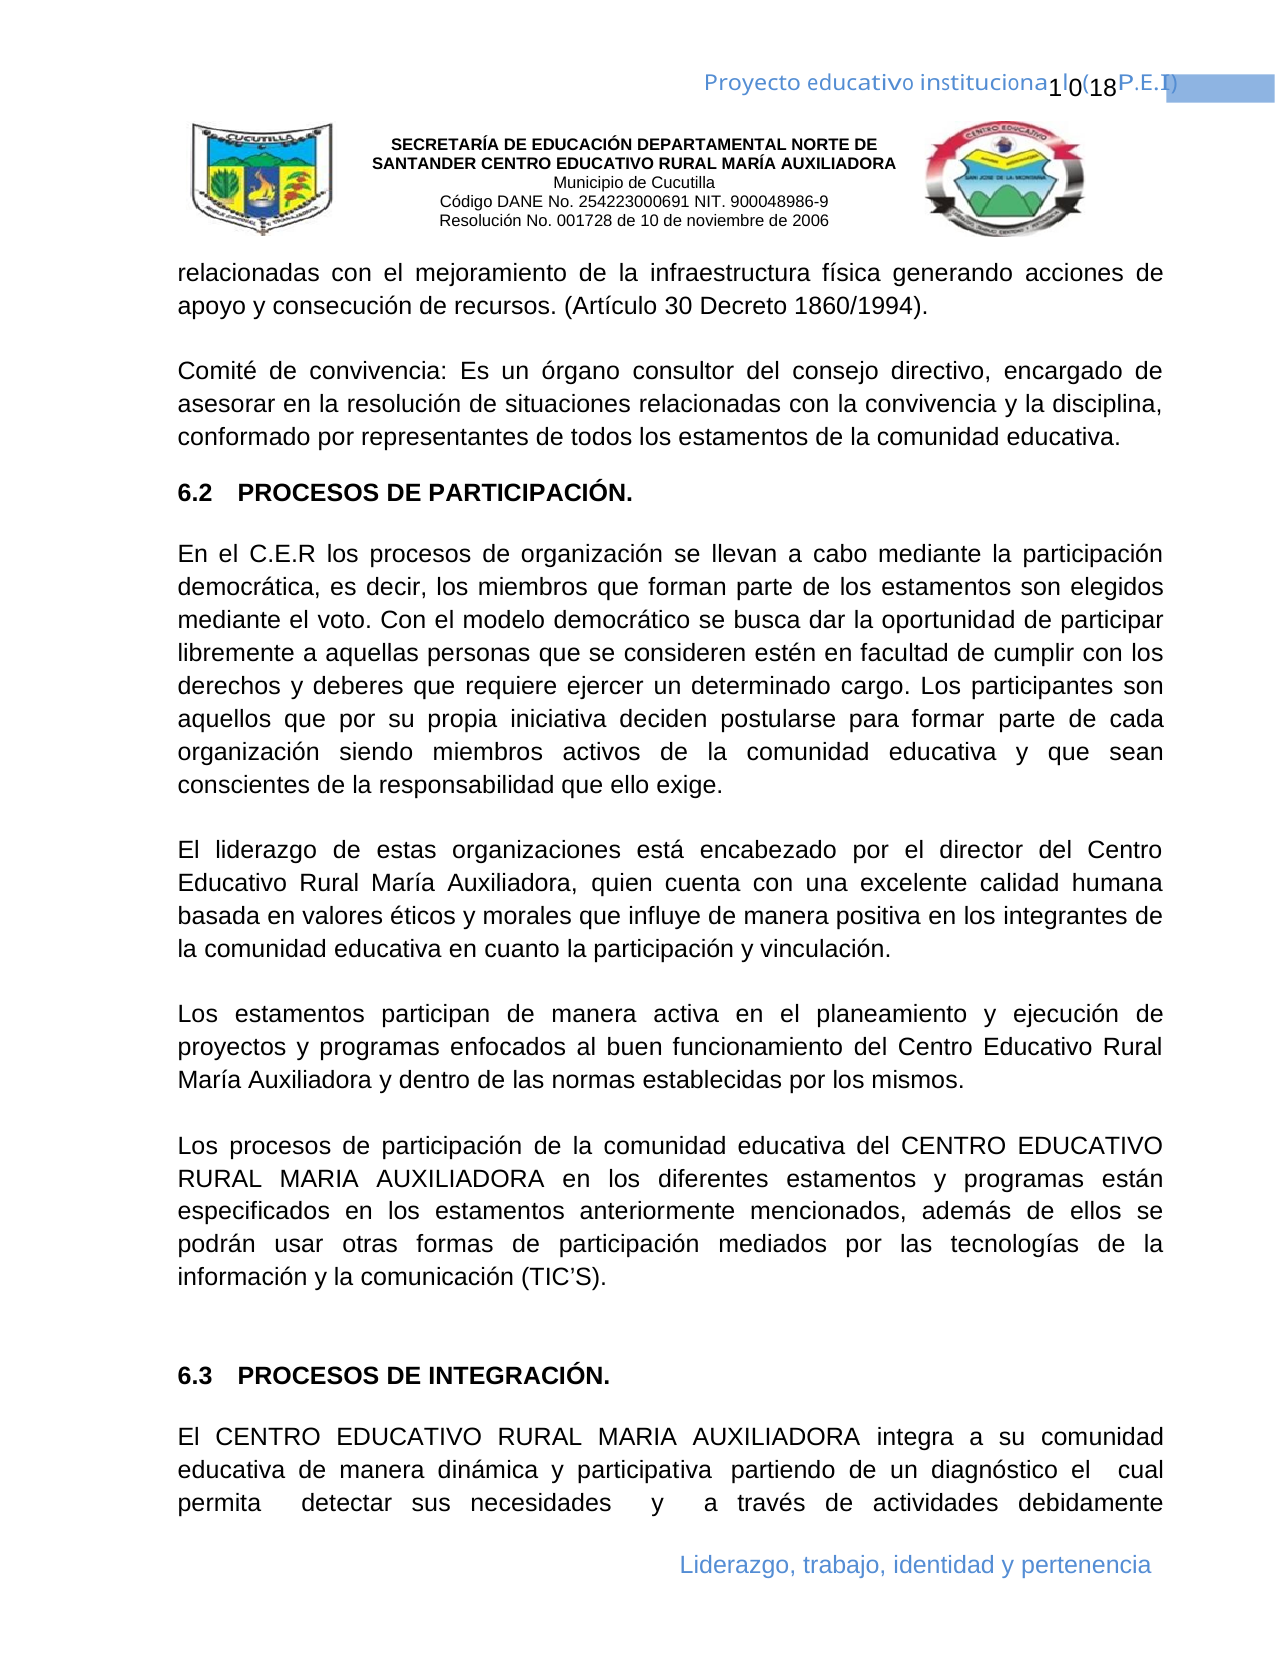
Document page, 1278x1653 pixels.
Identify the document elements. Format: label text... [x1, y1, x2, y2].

text 6.3 PROCESOS DE INTEGRACIÓN. [177, 1361, 615, 1389]
picture [924, 121, 1086, 237]
text 6.2 PROCESOS DE PARTICIPACIÓN. [177, 478, 637, 507]
text El liderazgo de estas organizaciones está encabezado por el director del Centro Educativo Rural María Auxiliadora, quien cuenta con una excelente calidad humana basada en valores éticos y morales que influye de manera positiva en los integrantes de la comunidad educativa en cuanto la participación y vinculación. [177, 835, 1163, 963]
text Los procesos de participación de la comunidad educativa del CENTRO EDUCATIVO RURAL MARIA AUXILIADORA en los diferentes estamentos y programas están especificados en los estamentos anteriormente mencionados, además de ellos se podrán usar otras formas de participación mediados por las tecnologías de la información y la comunicación (TIC’S). [177, 1131, 1163, 1291]
text Comité de convivencia: Es un órgano consultor del consejo directivo, encargado de asesorar en la resolución de situaciones relacionadas con la convivencia y la disciplina, conformado por representantes de todos los estamentos de la comunidad educativa. [177, 356, 1163, 450]
text Los estamentos participan de manera activa en el planeamiento y ejecución de proyectos y programas enfocados al buen funcionamiento del Centro Educativo Rural María Auxiliadora y dentro de las normas establecidas por los mismos. [177, 999, 1163, 1094]
picture [185, 121, 338, 236]
text En el C.E.R los procesos de organización se llevan a cabo mediante la participación democrática, es decir, los miembros que forman parte de los estamentos son elegidos mediante el voto. Con el modelo democrático se busca dar la oportunidad de participar libremente a aquellas personas que se consideren estén en facultad de cumplir con los derechos y deberes que requiere ejercer un determinado cargo. Los participantes son aquellos que por su propia iniciativa deciden postularse para formar parte de cada organización siendo miembros activos de la comunidad educativa y que sean conscientes de la responsabilidad que ello exige. [177, 539, 1164, 799]
